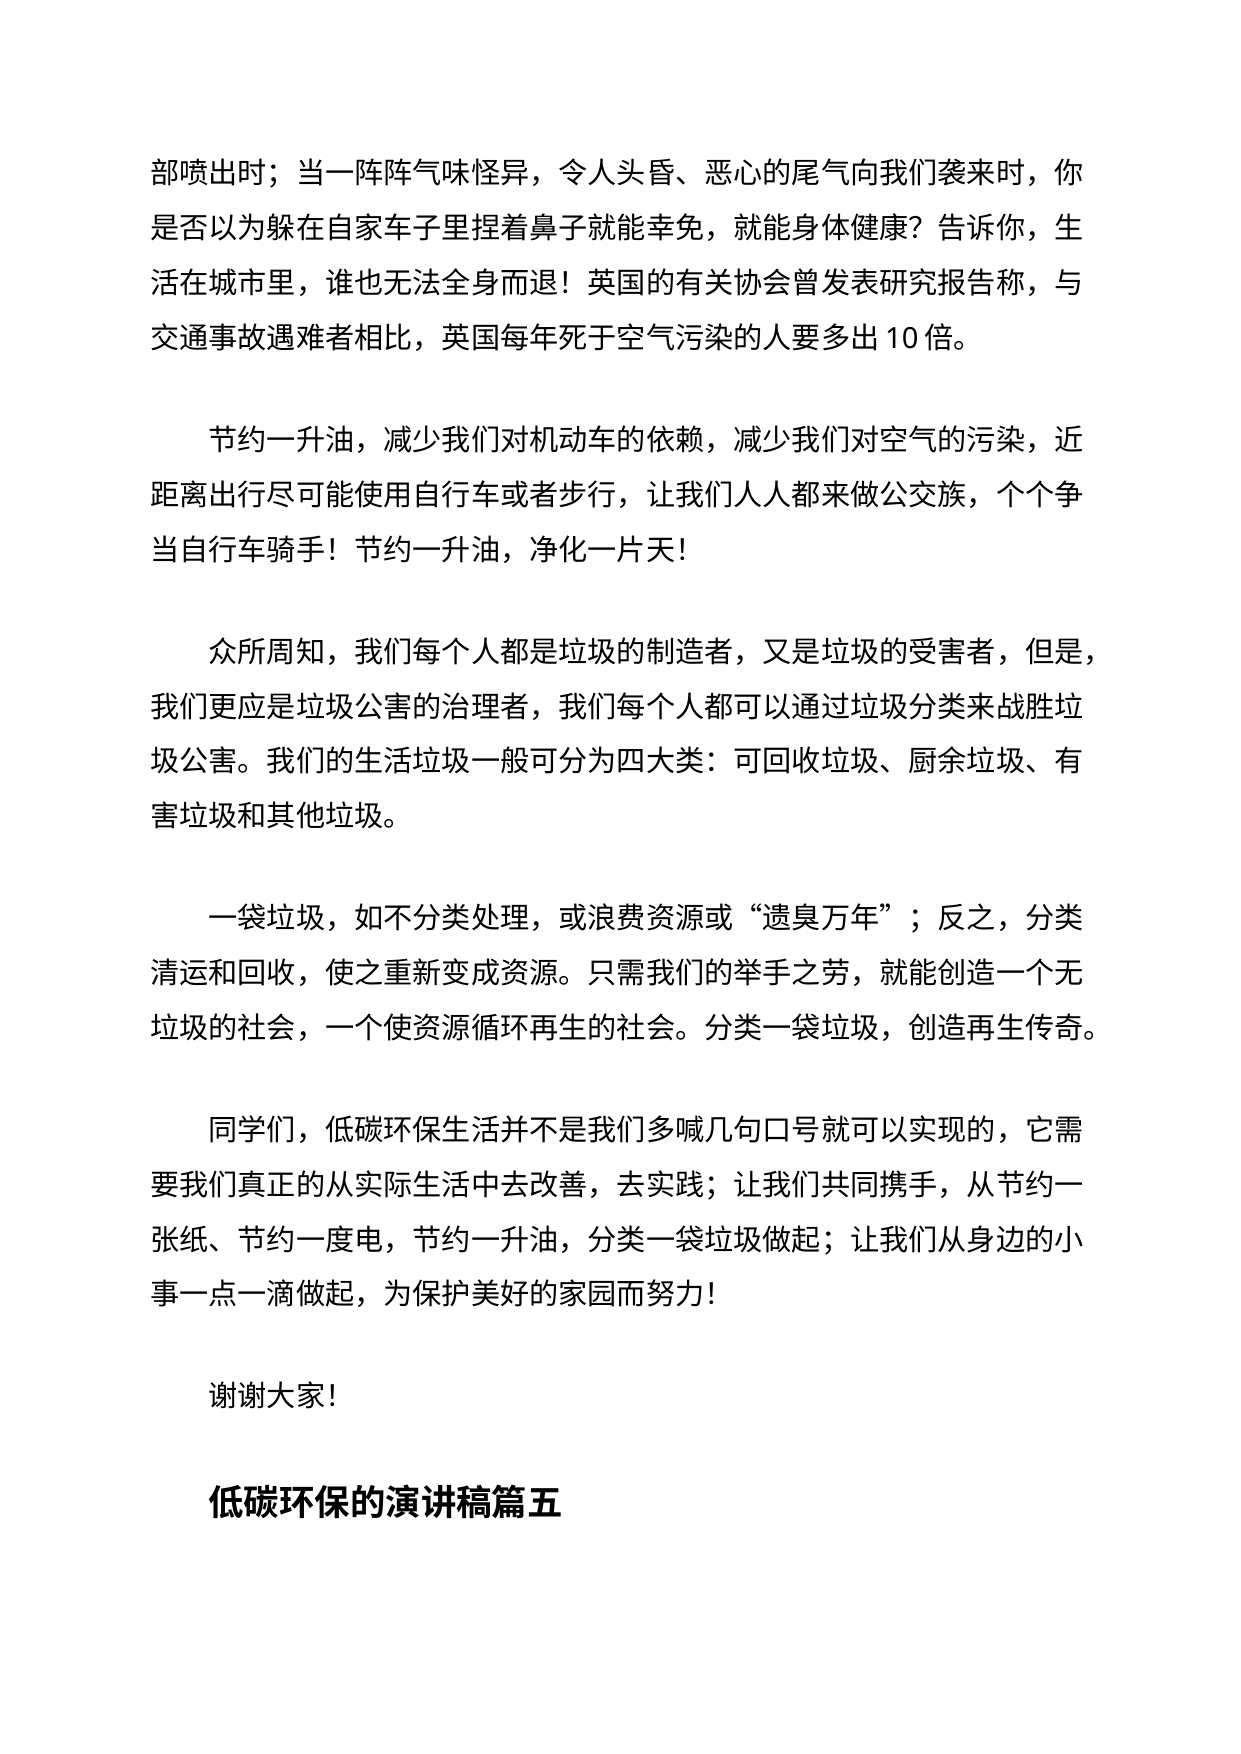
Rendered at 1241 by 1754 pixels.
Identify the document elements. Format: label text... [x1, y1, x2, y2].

text 众所周知，我们每个人都是垃圾的制造者，又是垃圾的受害者，但是，我们更应是垃圾公害的治理者，我们每个人都可以通过垃圾分类来战胜垃圾公害。我们的生活垃圾一般可分为四大类：可回收垃圾、厨余垃圾、有害垃圾和其他垃圾。 [150, 628, 1090, 835]
text 低碳环保的演讲稿篇五 [150, 1474, 1090, 1526]
text 一袋垃圾，如不分类处理，或浪费资源或“遗臭万年”；反之，分类清运和回收，使之重新变成资源。只需我们的举手之劳，就能创造一个无垃圾的社会，一个使资源循环再生的社会。分类一袋垃圾，创造再生传奇。 [150, 895, 1090, 1047]
text 同学们，低碳环保生活并不是我们多喊几句口号就可以实现的，它需要我们真正的从实际生活中去改善，去实践；让我们共同携手，从节约一张纸、节约一度电，节约一升油，分类一袋垃圾做起；让我们从身边的小事一点一滴做起，为保护美好的家园而努力！ [150, 1106, 1090, 1313]
text 谢谢大家！ [150, 1373, 1090, 1415]
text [150, 150, 1090, 357]
text 节约一升油，减少我们对机动车的依赖，减少我们对空气的污染，近距离出行尽可能使用自行车或者步行，让我们人人都来做公交族，个个争当自行车骑手！节约一升油，净化一片天！ [150, 417, 1090, 569]
